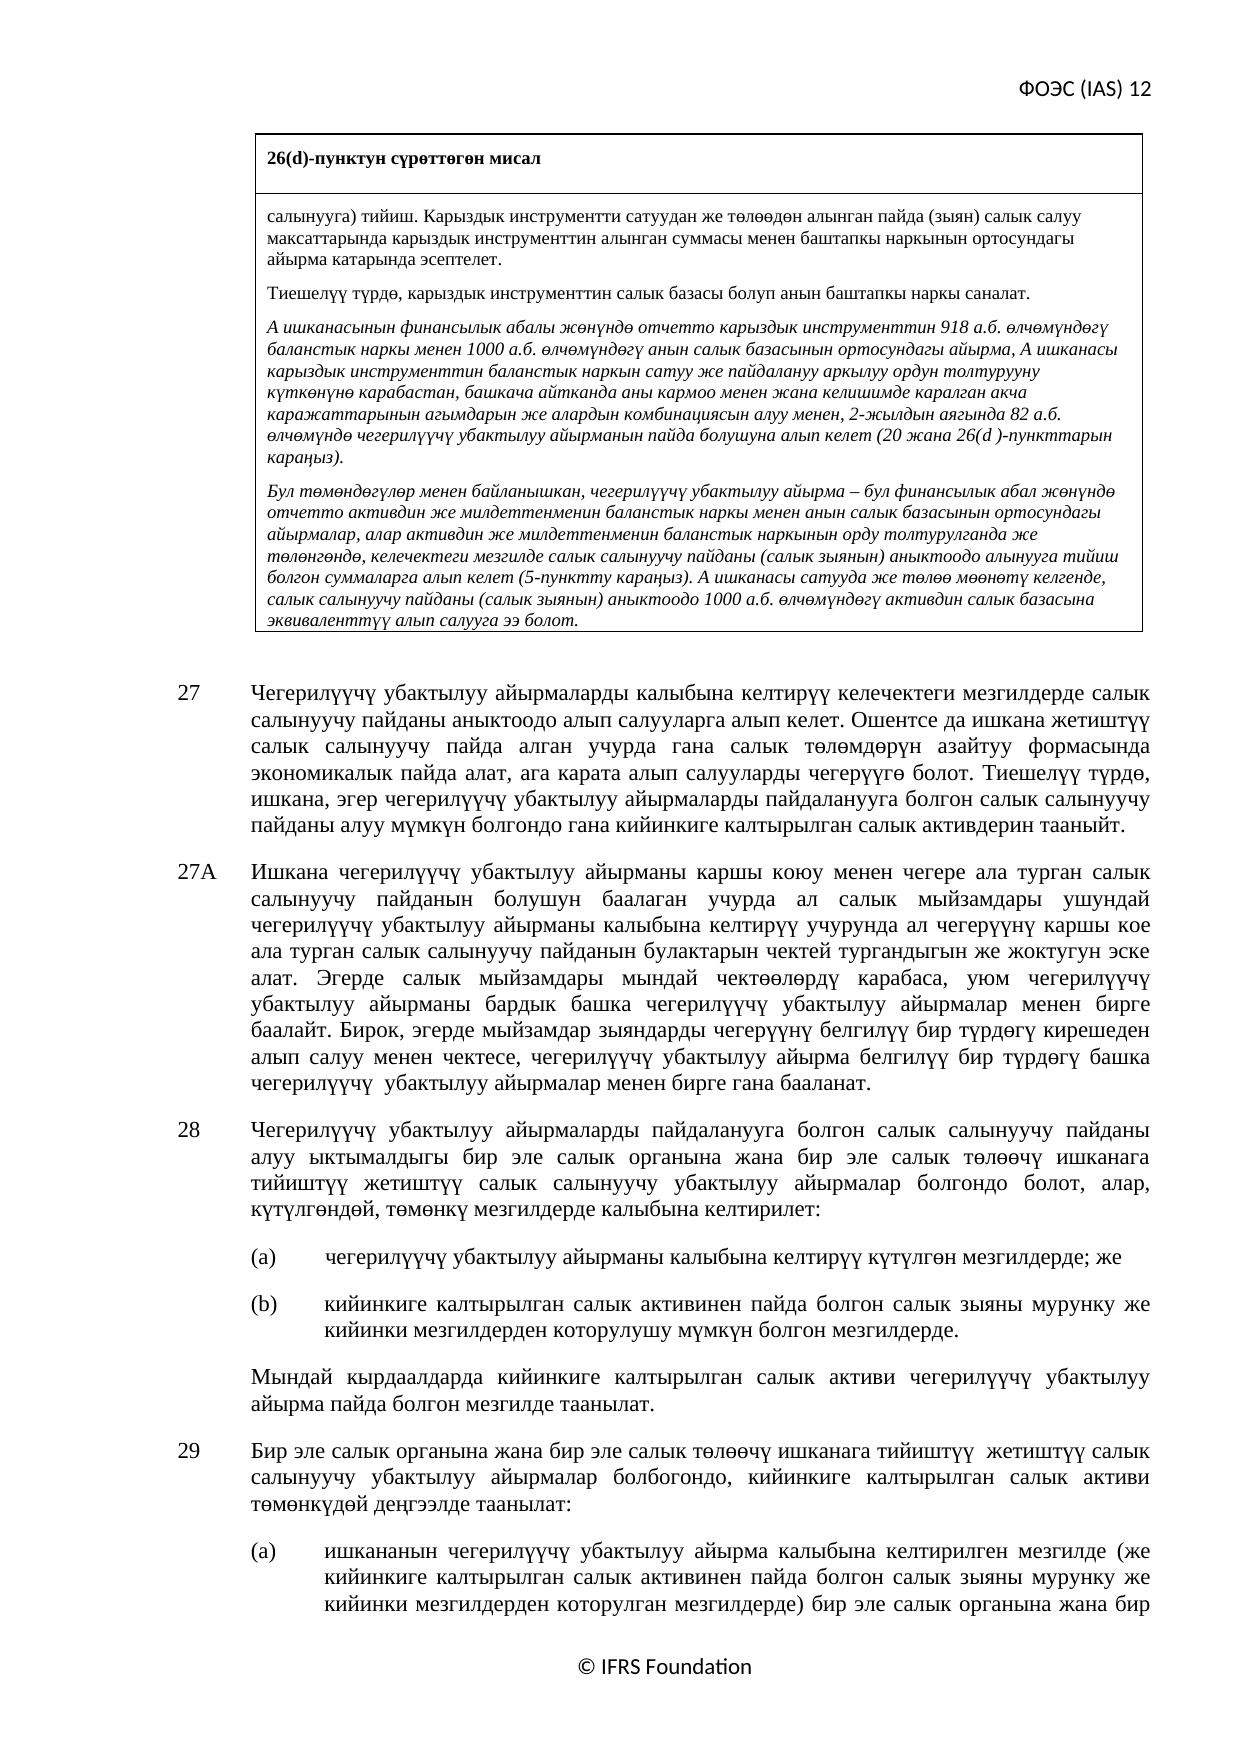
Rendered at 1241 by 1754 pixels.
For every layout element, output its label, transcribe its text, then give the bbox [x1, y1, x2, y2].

table_cell Тиешелүү түрдө, карыздык инструменттин салык базасы болуп анын баштапкы наркы саналат. А ишканасынын финансылык абалы жөнүндө отчетто карыздык инструменттин 918 а.б. өлчөмүндөгү баланстык наркы менен 1000 а.б. өлчөмүндөгү анын салык базасынын ортосундагы айырма, А ишканасы карыздык инструменттин баланстык наркын сатуу же пайдалануу аркылуу ордун толтурууну күткөнүнө карабастан, башкача айтканда аны кармоо менен жана келишимде каралган акча каражаттарынын агымдарын же алардын комбинациясын алуу менен, 2-жылдын аягында 82 а.б. өлчөмүндө чегерилүүчү убактылуу айырманын пайда болушуна алып келет (20 жана 26(d )-пункттарын караңыз). [256, 270, 1142, 467]
text 27 Чегерилүүчү убактылуу айырмаларды калыбына келтирүү келечектеги мезгилдерде салык салынуучу пайданы аныктоодо алып салууларга алып келет. Ошентсе да ишкана жетиштүү салык салынуучу пайда алган учурда гана салык төлөмдөрүн азайтуу формасында экономикалык пайда алат, ага карата алып салууларды чегерүүгө болот. Тиешелүү түрдө, ишкана, эгер чегерилүүчү убактылуу айырмаларды пайдаланууга болгон салык салынуучу пайданы алуу мүмкүн болгондо гана кийинкиге калтырылган салык активдерин тааныйт. [177, 679, 1152, 838]
text Мындай кырдаалдарда кийинкиге калтырылган салык активи чегерилүүчү убактылуу айырма пайда болгон мезгилде таанылат. [251, 1363, 1152, 1416]
text (b) кийинкиге калтырылган салык активинен пайда болгон салык зыяны мурунку же кийинки мезгилдерден которулушу мүмкүн болгон мезгилдерде. [251, 1290, 1152, 1343]
text 29 Бир эле салык органына жана бир эле салык төлөөчү ишканага тийиштүү жетиштүү салык салынуучу убактылуу айырмалар болбогондо, кийинкиге калтырылган салык активи төмөнкүдөй деңгээлде таанылат: [177, 1437, 1152, 1516]
table_cell Бул төмөндөгүлөр менен байланышкан, чегерилүүчү убактылуу айырма – бул финансылык абал жөнүндө отчетто активдин же милдеттенменин баланстык наркы менен анын салык базасынын ортосундагы айырмалар, алар активдин же милдеттенменин баланстык наркынын орду толтурулганда же төлөнгөндө, келечектеги мезгилде салык салынуучу пайданы (салык зыянын) аныктоодо алынууга тийиш болгон суммаларга алып келет (5-пунктту караңыз). А ишканасы сатууда же төлөө мөөнөтү келгенде, салык салынуучу пайданы (салык зыянын) аныктоодо 1000 а.б. өлчөмүндөгү активдин салык базасына эквиваленттүү алып салууга ээ болот. [256, 467, 1142, 631]
text (a) чегерилүүчү убактылуу айырманы калыбына келтирүү күтүлгөн мезгилдерде; же [177, 1243, 1152, 1269]
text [251, 1537, 1152, 1616]
text 28 Чегерилүүчү убактылуу айырмаларды пайдаланууга болгон салык салынуучу пайданы алуу ыктымалдыгы бир эле салык органына жана бир эле салык төлөөчү ишканага тийиштүү жетиштүү салык салынуучу убактылуу айырмалар болгондо болот, алар, күтүлгөндөй, төмөнкү мезгилдерде калыбына келтирилет: [177, 1116, 1152, 1222]
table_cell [256, 194, 1142, 270]
table_header 26(d)-пунктун сүрөттөгөн мисал [256, 135, 1142, 193]
text 27A Ишкана чегерилүүчү убактылуу айырманы каршы коюу менен чегере ала турган салык салынуучу пайданын болушун баалаган учурда ал салык мыйзамдары ушундай чегерилүүчү убактылуу айырманы калыбына келтирүү учурунда ал чегерүүнү каршы кое ала турган салык салынуучу пайданын булактарын чектей тургандыгын же жоктугун эске алат. Эгерде салык мыйзамдары мындай чектөөлөрдү карабаса, уюм чегерилүүчү убактылуу айырманы бардык башка чегерилүүчү убактылуу айырмалар менен бирге баалайт. Бирок, эгерде мыйзамдар зыяндарды чегерүүнү белгилүү бир түрдөгү кирешеден алып салуу менен чектесе, чегерилүүчү убактылуу айырма белгилүү бир түрдөгү башка чегерилүүчү убактылуу айырмалар менен бирге гана бааланат. [177, 858, 1152, 1096]
